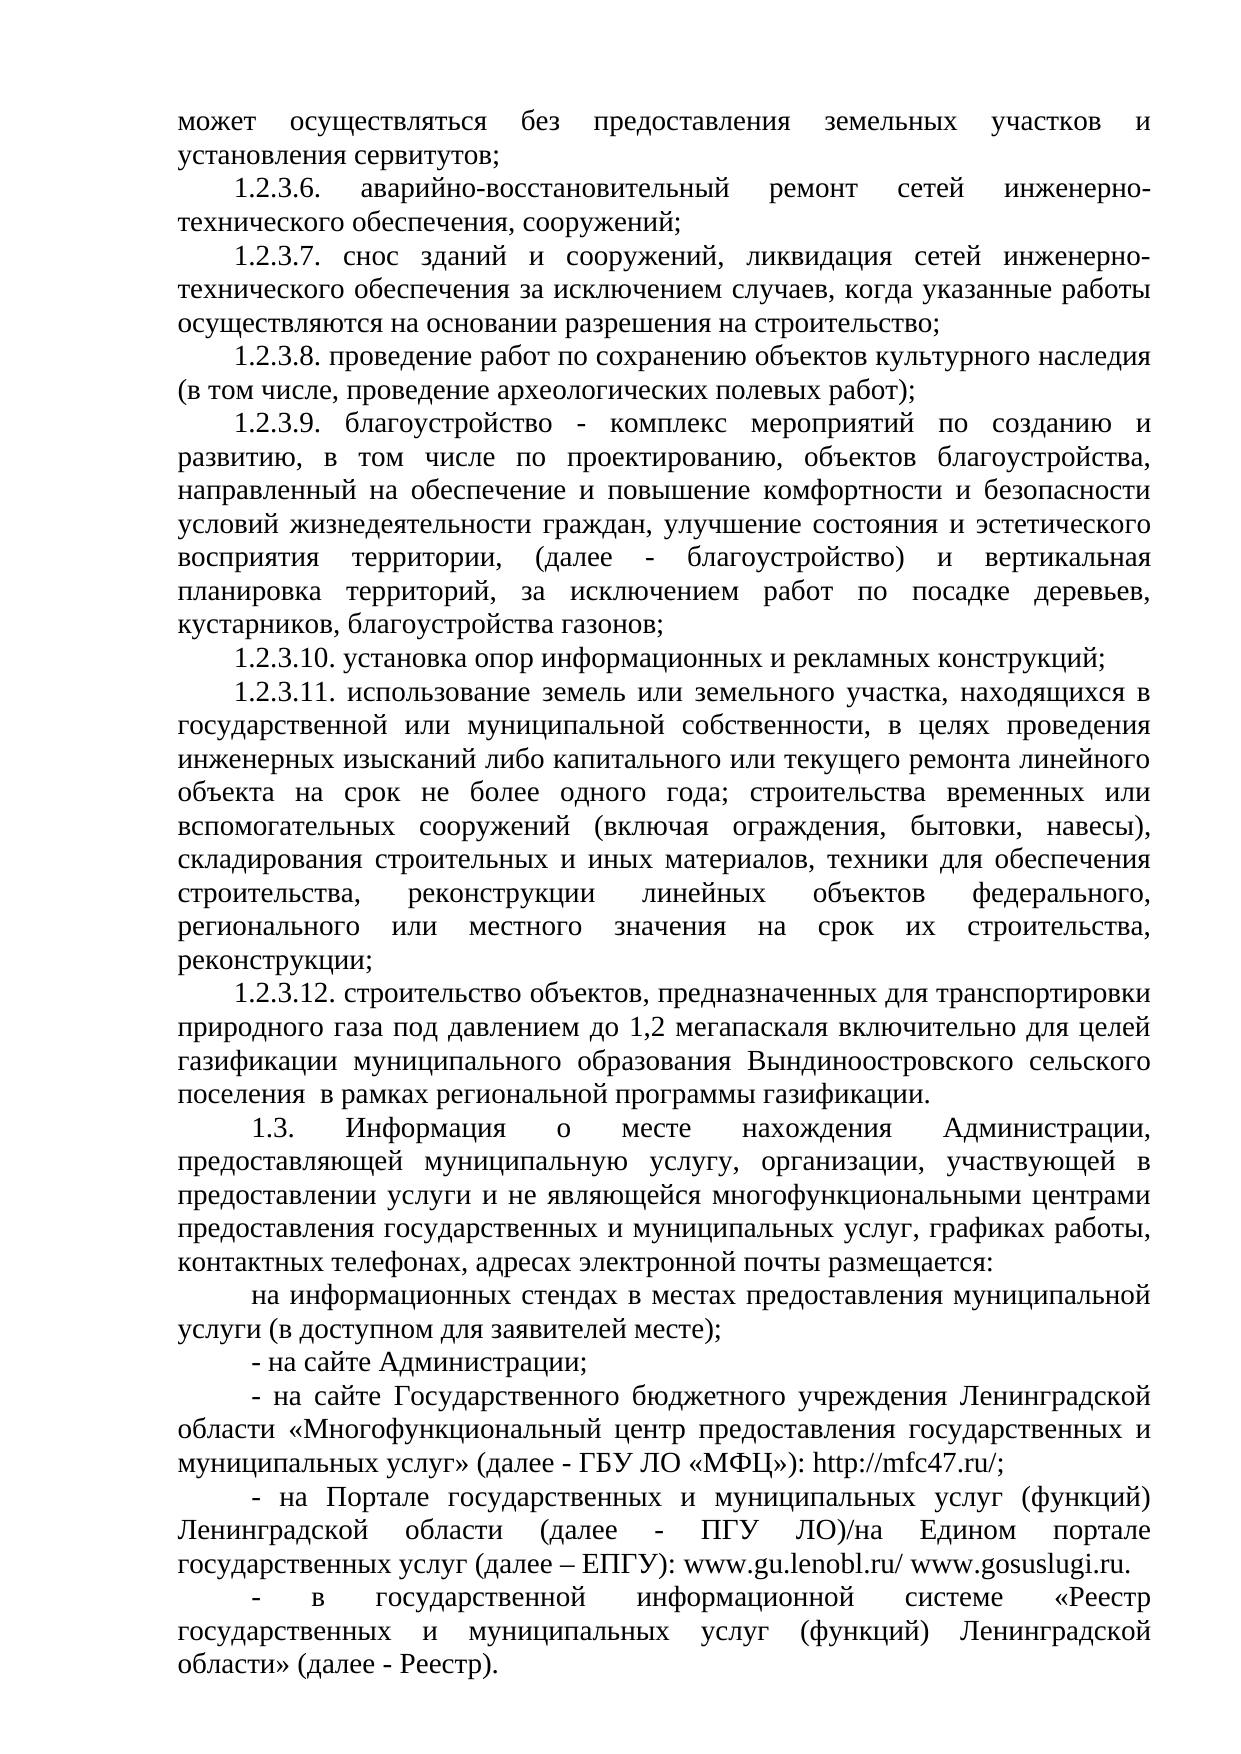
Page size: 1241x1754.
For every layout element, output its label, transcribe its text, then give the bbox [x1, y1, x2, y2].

text 1.2.3.9. благоустройство - комплекс мероприятий по созданию и развитию, в том числе по проектированию, объектов благоустройства, направленный на обеспечение и повышение комфортности и безопасности условий жизнедеятельности граждан, улучшение состояния и эстетического восприятия территории, (далее - благоустройство) и вертикальная планировка территорий, за исключением работ по посадке деревьев, кустарников, благоустройства газонов; [177, 405, 1152, 640]
text 1.2.3.8. проведение работ по сохранению объектов культурного наследия (в том числе, проведение археологических полевых работ); [177, 338, 1152, 405]
text - на Портале государственных и муниципальных услуг (функций) Ленинградской области (далее - ПГУ ЛО)/на Едином портале государственных услуг (далее – ЕПГУ): www.gu.lenobl.ru/ www.gosuslugi.ru. [177, 1479, 1152, 1579]
text 1.2.3.7. снос зданий и сооружений, ликвидация сетей инженерно-технического обеспечения за исключением случаев, когда указанные работы осуществляются на основании разрешения на строительство; [177, 238, 1152, 338]
text 1.2.3.10. установка опор информационных и рекламных конструкций; [177, 640, 1152, 674]
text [177, 103, 1152, 171]
text 1.2.3.11. использование земель или земельного участка, находящихся в государственной или муниципальной собственности, в целях проведения инженерных изысканий либо капитального или текущего ремонта линейного объекта на срок не более одного года; строительства временных или вспомогательных сооружений (включая ограждения, бытовки, навесы), складирования строительных и иных материалов, техники для обеспечения строительства, реконструкции линейных объектов федерального, регионального или местного значения на срок их строительства, реконструкции; [177, 674, 1152, 976]
text - на сайте Администрации; [177, 1344, 1152, 1378]
text - на сайте Государственного бюджетного учреждения Ленинградской области «Многофункциональный центр предоставления государственных и муниципальных услуг» (далее - ГБУ ЛО «МФЦ»): http://mfc47.ru/; [177, 1378, 1152, 1479]
text 1.2.3.6. аварийно-восстановительный ремонт сетей инженерно-технического обеспечения, сооружений; [177, 171, 1152, 238]
text - в государственной информационной системе «Реестр государственных и муниципальных услуг (функций) Ленинградской области» (далее - Реестр). [177, 1579, 1152, 1680]
text 1.2.3.12. строительство объектов, предназначенных для транспортировки природного газа под давлением до 1,2 мегапаскаля включительно для целей газификации муниципального образования Вындиноостровского сельского поселения в рамках региональной программы газификации. [177, 976, 1152, 1110]
text 1.3. Информация о месте нахождения Администрации, предоставляющей муниципальную услугу, организации, участвующей в предоставлении услуги и не являющейся многофункциональными центрами предоставления государственных и муниципальных услуг, графиках работы, контактных телефонах, адресах электронной почты размещается: [177, 1110, 1152, 1277]
text на информационных стендах в местах предоставления муниципальной услуги (в доступном для заявителей месте); [177, 1277, 1152, 1344]
